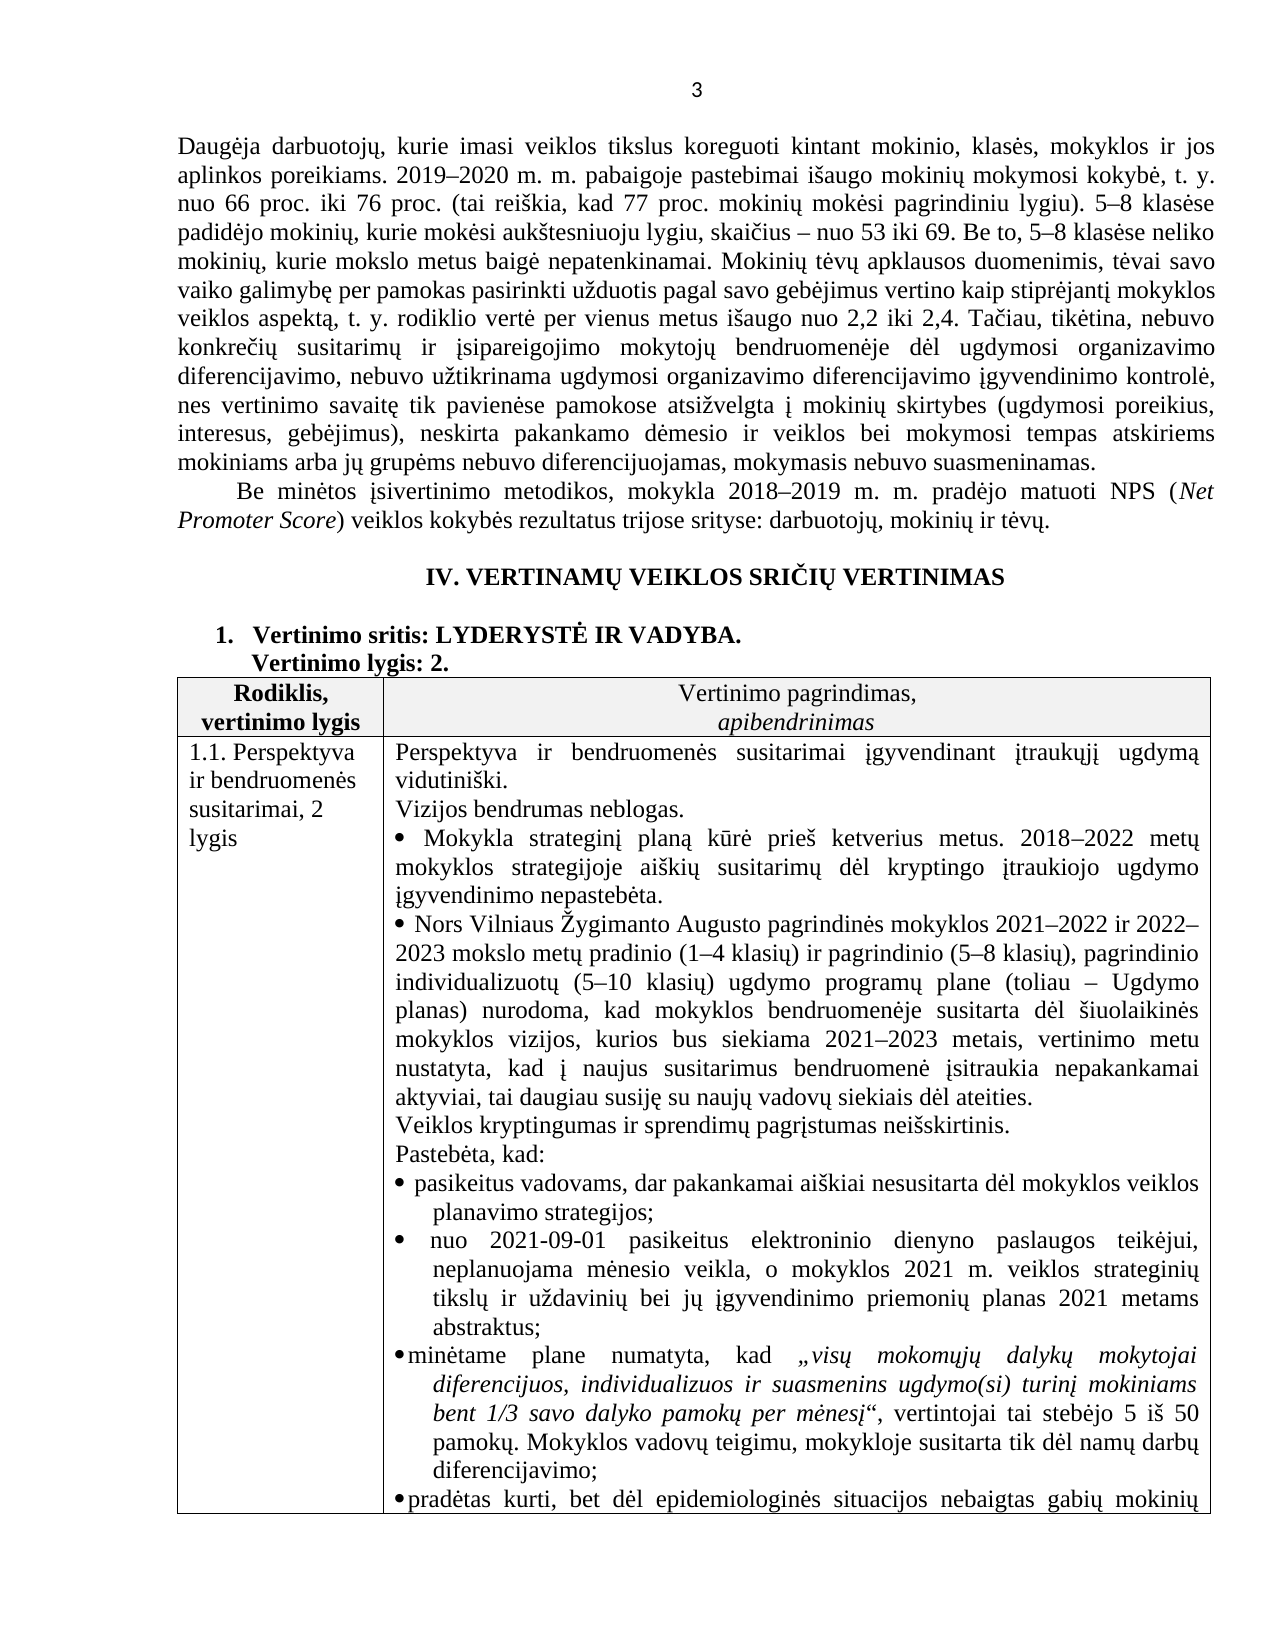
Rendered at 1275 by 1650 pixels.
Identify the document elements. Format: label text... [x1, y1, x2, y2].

table_header Vertinimo pagrindimas, apibendrinimas [384, 678, 1210, 736]
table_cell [384, 737, 1210, 1513]
text Vertinimo lygis: 2. [177, 648, 1216, 677]
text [177, 131, 1216, 476]
table_header Rodiklis, vertinimo lygis [178, 678, 383, 736]
list Vertinimo sritis: LYDERYSTĖ IR VADYBA. [177, 620, 1216, 648]
text Be minėtos įsivertinimo metodikos, mokykla 2018–2019 m. m. pradėjo matuoti NPS (Net Promoter Score) veiklos kokybės rezultatus trijose srityse: darbuotojų, mokinių ir tėvų. [177, 476, 1216, 533]
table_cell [178, 737, 383, 1513]
text IV. VERTINAMŲ VEIKLOS SRIČIŲ VERTINIMAS [215, 562, 1216, 591]
